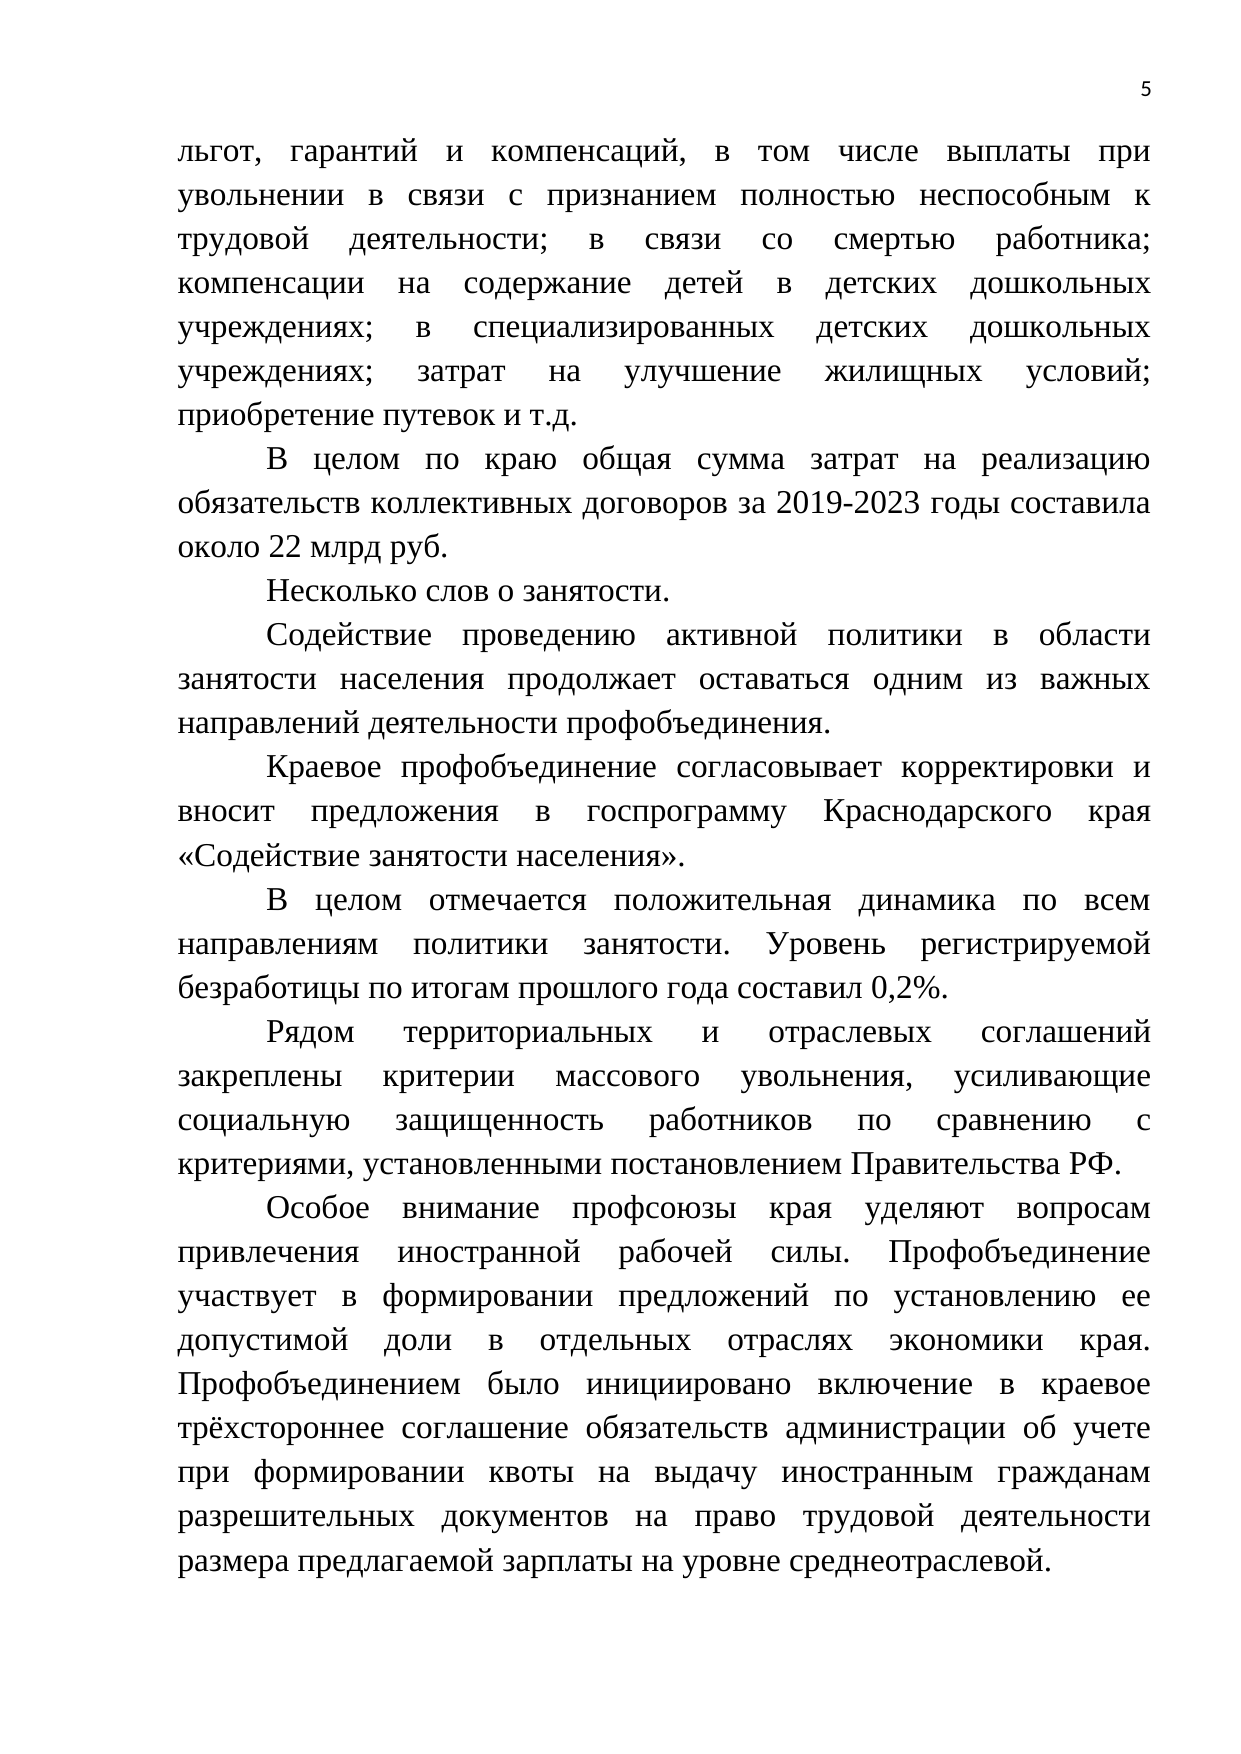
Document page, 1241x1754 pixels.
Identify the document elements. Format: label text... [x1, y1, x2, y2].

text В целом по краю общая сумма затрат на реализацию обязательств коллективных договоров за 2019-2023 годы составила около 22 млрд руб. [177, 438, 1152, 565]
text В целом отмечается положительная динамика по всем направлениям политики занятости. Уровень регистрируемой безработицы по итогам прошлого года составил 0,2%. [177, 879, 1152, 1005]
text Несколько слов о занятости. [177, 570, 1152, 609]
text Особое внимание профсоюзы края уделяют вопросам привлечения иностранной рабочей силы. Профобъединение участвует в формировании предложений по установлению ее допустимой доли в отдельных отраслях экономики края. Профобъединением было инициировано включение в краевое трёхстороннее соглашение обязательств администрации об учете при формировании квоты на выдачу иностранным гражданам разрешительных документов на право трудовой деятельности размера предлагаемой зарплаты на уровне среднеотраслевой. [177, 1187, 1152, 1578]
text Рядом территориальных и отраслевых соглашений закреплены критерии массового увольнения, усиливающие социальную защищенность работников по сравнению с критериями, установленными постановлением Правительства РФ. [177, 1011, 1152, 1182]
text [177, 130, 1152, 432]
text Содействие проведению активной политики в области занятости населения продолжает оставаться одним из важных направлений деятельности профобъединения. [177, 614, 1152, 741]
text Краевое профобъединение согласовывает корректировки и вносит предложения в госпрограмму Краснодарского края «Содействие занятости населения». [177, 747, 1152, 873]
